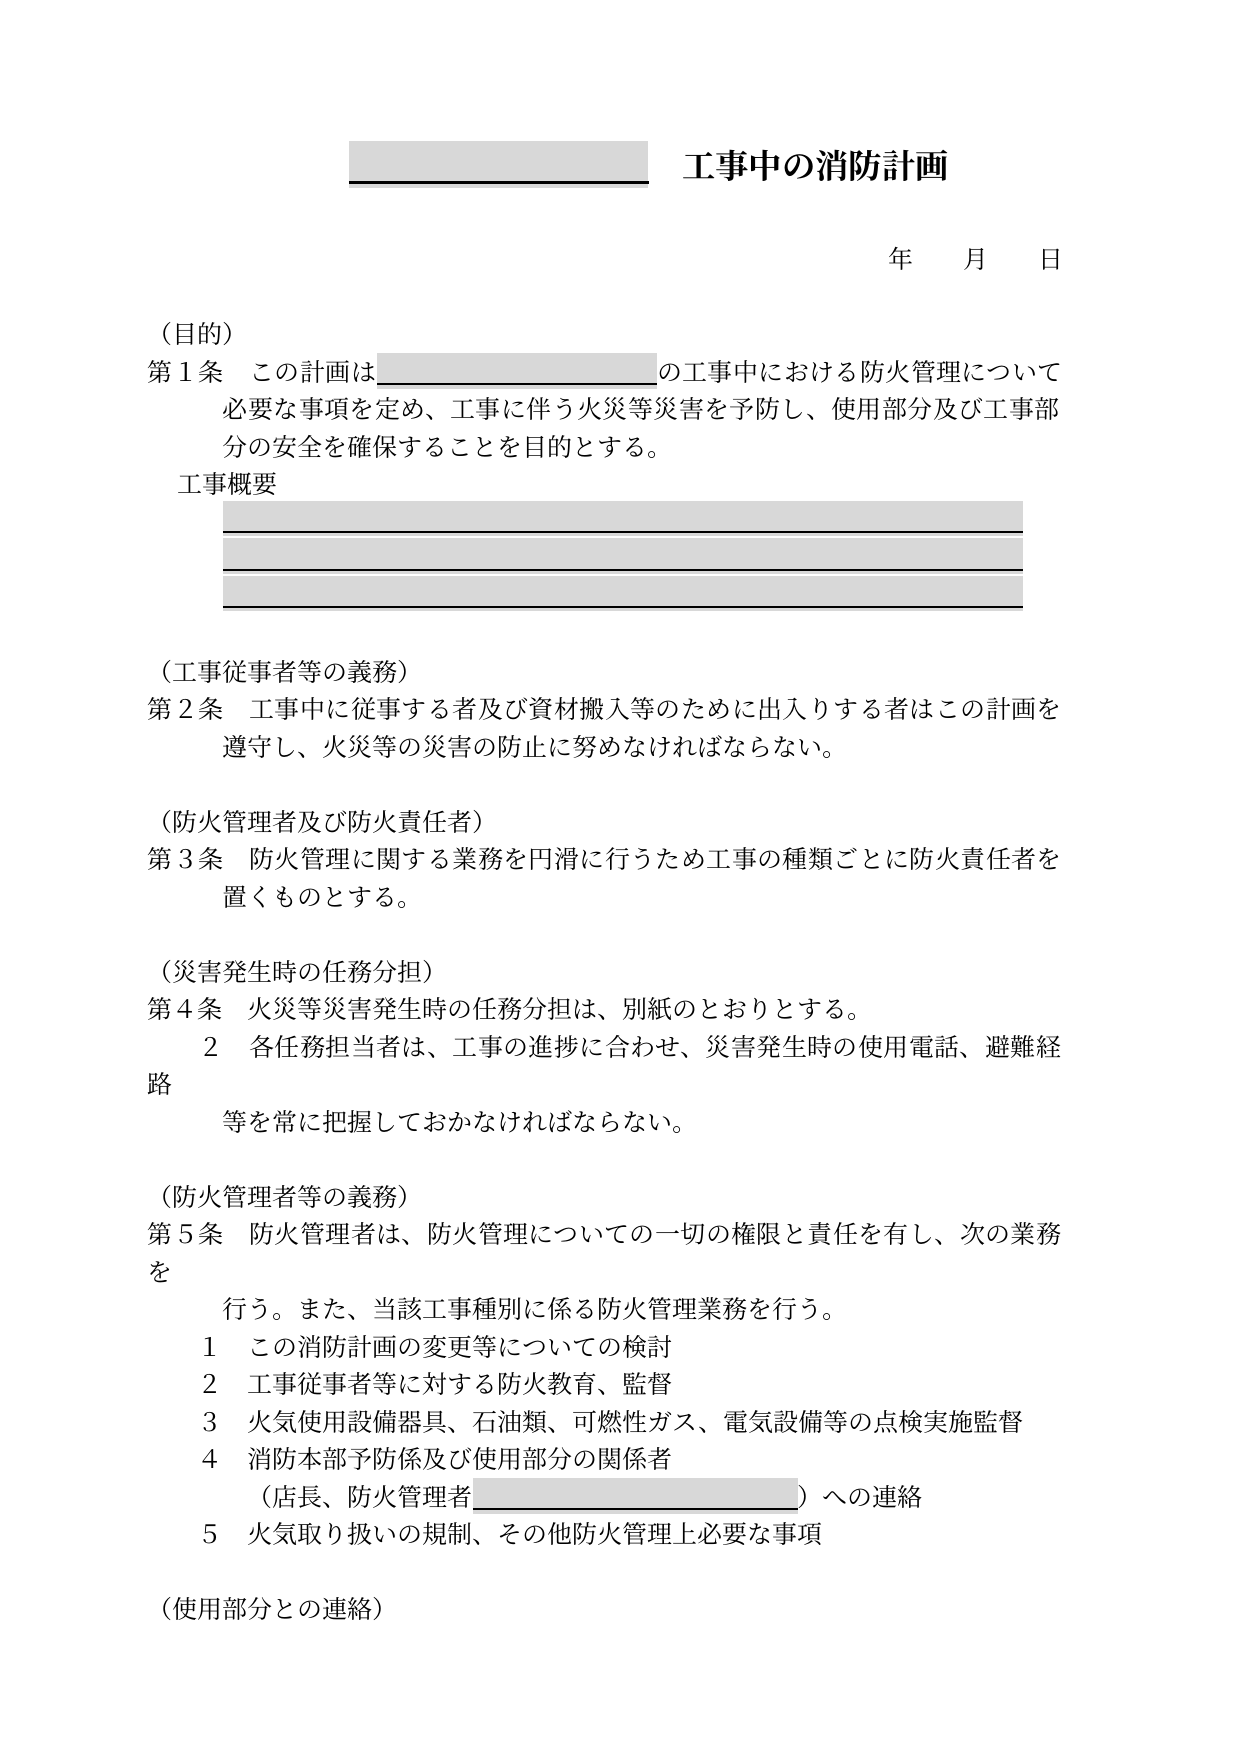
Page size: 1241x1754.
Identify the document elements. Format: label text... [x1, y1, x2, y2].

text （目的） [148, 314, 1063, 352]
text （防火管理者及び防火責任者） [148, 802, 1063, 839]
text 行う。また、当該工事種別に係る防火管理業務を行う。 １ この消防計画の変更等についての検討 ２ 工事従事者等に対する防火教育、監督 ３ 火気使用設備器具、石油類、可燃性ガス、電気設備等の点検実施監督 ４ 消防本部予防係及び使用部分の関係者 （店長、防火管理者 ）への連絡 ５ 火気取り扱いの規制、その他防火管理上必要な事項 [148, 1289, 1063, 1589]
text 第２条 工事中に従事する者及び資材搬入等のために出入りする者はこの計画を遵守し、火災等の災害の防止に努めなければならない。 [148, 689, 1063, 764]
text 年 月 日 [148, 239, 1063, 277]
text 等を常に把握しておかなければならない。 [148, 1102, 1063, 1177]
text 第３条 防火管理に関する業務を円滑に行うため工事の種類ごとに防火責任者を置くものとする。 [148, 839, 1063, 914]
text 工事概要 [148, 464, 1063, 502]
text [148, 1589, 1063, 1627]
text 工事中の消防計画 [148, 127, 1063, 202]
text （災害発生時の任務分担） 第４条 火災等災害発生時の任務分担は、別紙のとおりとする。 ２ 各任務担当者は、工事の進捗に合わせ、災害発生時の使用電話、避難経路 [148, 952, 1063, 1102]
text （防火管理者等の義務） 第５条 防火管理者は、防火管理についての一切の権限と責任を有し、次の業務を [148, 1177, 1063, 1289]
text 第１条 この計画は の工事中における防火管理について必要な事項を定め、工事に伴う火災等災害を予防し、使用部分及び工事部分の安全を確保することを目的とする。 [148, 352, 1063, 464]
text （工事従事者等の義務） [148, 652, 1063, 689]
